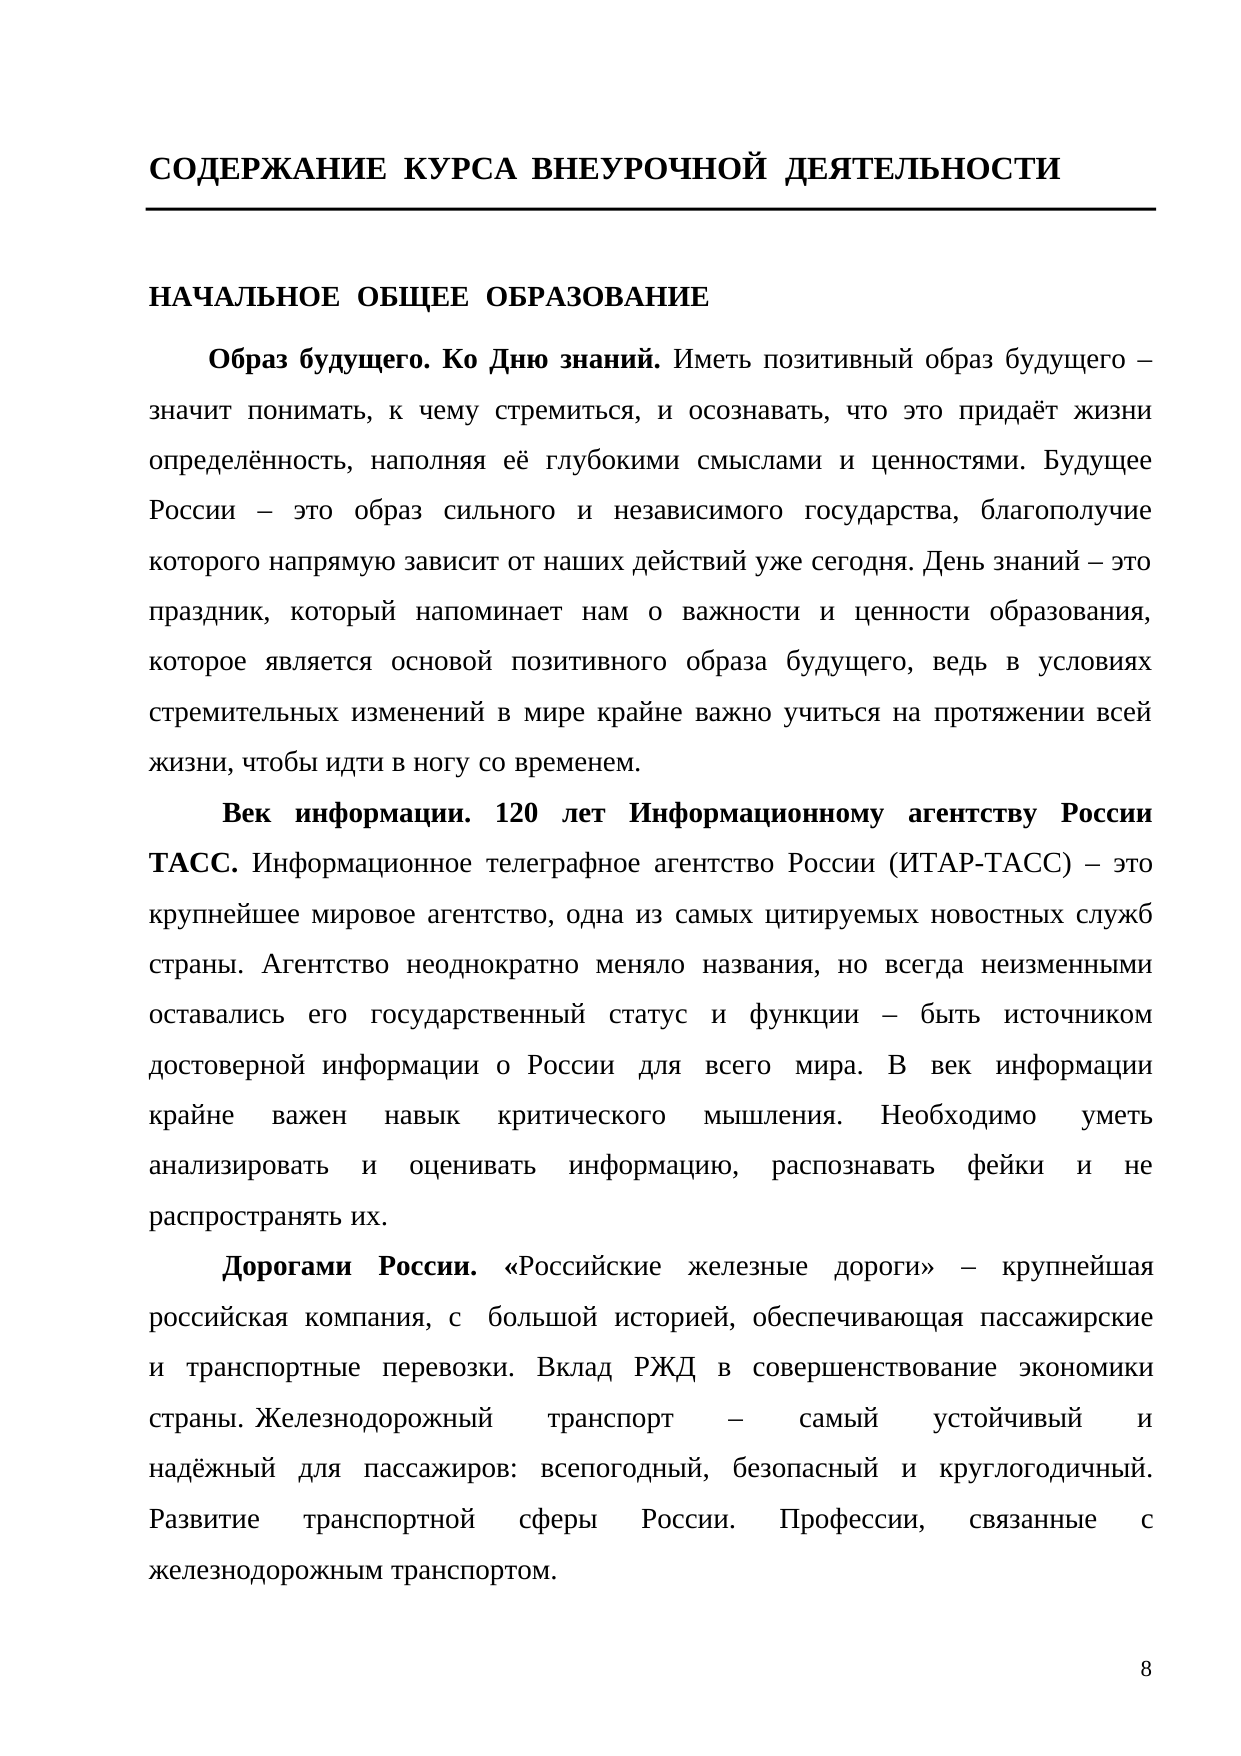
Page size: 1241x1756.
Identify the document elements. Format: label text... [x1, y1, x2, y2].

text Век информации. 120 лет Информационному агентству России ТАСС. Информационное телеграфное агентство России (ИТАР-ТАСС) – это крупнейшее мировое агентство, одна из самых цитируемых новостных служб страны. Агентство неоднократно меняло названия, но всегда неизменными оставались его государственный статус и функции – быть источником достоверной информации о России для всего мира. В век информации крайне важен навык критического мышления. Необходимо уметь анализировать и оценивать информацию, распознавать фейки и не распространять их. [148, 795, 1153, 1231]
subtitle СОДЕРЖАНИЕ КУРСА ВНЕУРОЧНОЙ ДЕЯТЕЛЬНОСТИ [148, 149, 1167, 186]
text Дорогами России. «Российские железные дороги» – крупнейшая российская компания, с большой историей, обеспечивающая пассажирские и транспортные перевозки. Вклад РЖД в совершенствование экономики страны. Железнодорожный транспорт – самый устойчивый и надёжный для пассажиров: всепогодный, безопасный и круглогодичный. Развитие транспортной сферы России. Профессии, связанные с железнодорожным транспортом. [148, 1248, 1154, 1585]
subtitle НАЧАЛЬНОЕ ОБЩЕЕ ОБРАЗОВАНИЕ [148, 279, 1167, 313]
text Образ будущего. Ко Дню знаний. Иметь позитивный образ будущего – значит понимать, к чему стремиться, и осознавать, что это придаёт жизни определённость, наполняя её глубокими смыслами и ценностями. Будущее России – это образ сильного и независимого государства, благополучие которого напрямую зависит от наших действий уже сегодня. День знаний – это праздник, который напоминает нам о важности и ценности образования, которое является основой позитивного образа будущего, ведь в условиях стремительных изменений в мире крайне важно учиться на протяжении всей жизни, чтобы идти в ногу со временем. [148, 342, 1152, 778]
